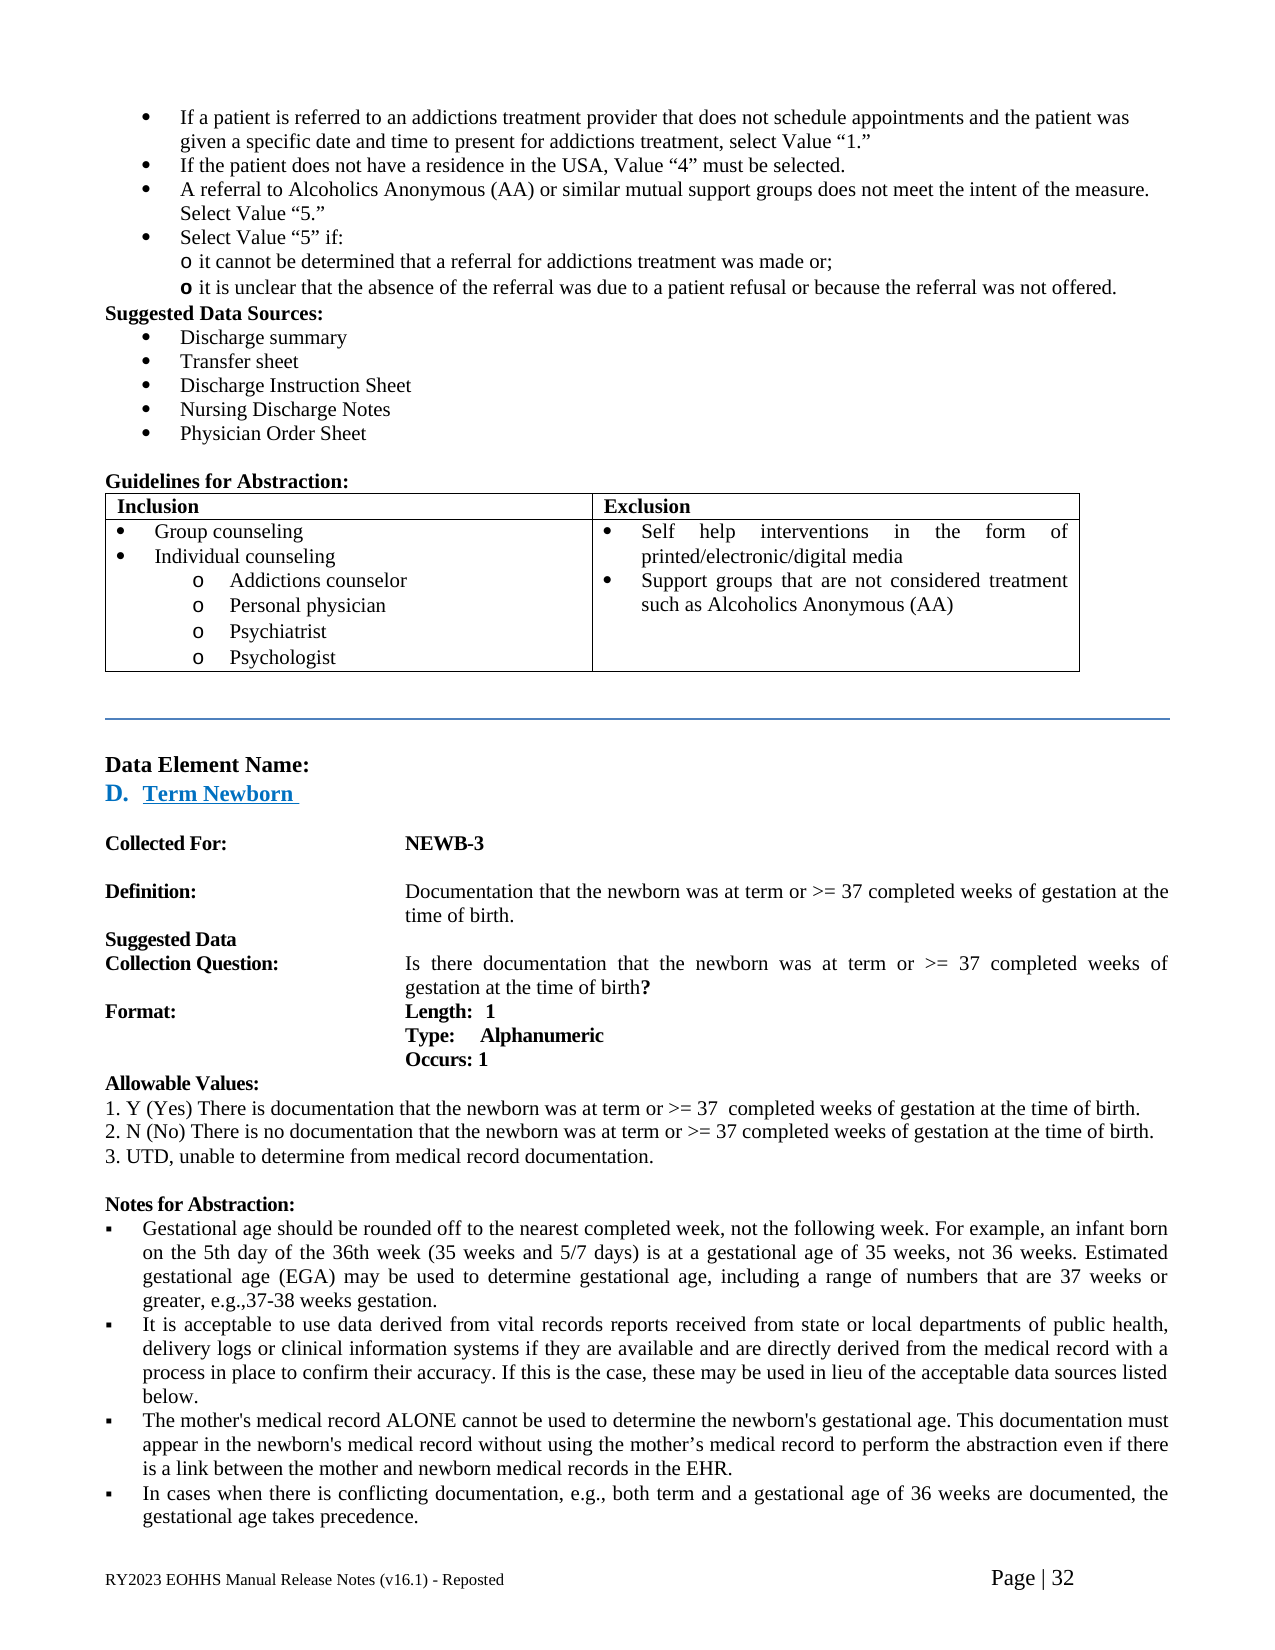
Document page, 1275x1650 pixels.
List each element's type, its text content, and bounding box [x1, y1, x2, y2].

list If the patient does not have a residence in the USA, Value “4” must be selected. [142, 153, 1170, 177]
text Type: Alphanumeric [105, 1023, 1170, 1047]
list If a patient is referred to an addictions treatment provider that does not schedule appointments and the patient was given a specific date and time to present for addictions treatment, select Value “1.” [142, 105, 1170, 153]
text Collected For: NEWB-3 [105, 831, 1170, 855]
table_header Exclusion [593, 494, 1079, 518]
list A referral to Alcoholics Anonymous (AA) or similar mutual support groups does not meet the intent of the measure. Select Value “5.” [142, 177, 1170, 225]
list It is acceptable to use data derived from vital records reports received from state or local departments of public health, delivery logs or clinical information systems if they are available and are directly derived from the medical record with a process in place to confirm their accuracy. If this is the case, these may be used in lieu of the acceptable data sources listed below. [105, 1312, 1170, 1408]
list Physician Order Sheet [142, 421, 1170, 445]
text 1. Y (Yes) There is documentation that the newborn was at term or >= 37 completed weeks of gestation at the time of birth. [105, 1095, 1170, 1119]
text Suggested Data [105, 927, 1170, 951]
list Select Value “5” if: [142, 225, 1170, 249]
table_cell Self help interventions in the form of printed/electronic/digital media Support groups that are not considered treatment such as Alcoholics Anonymous (AA) [593, 520, 1079, 671]
list it cannot be determined that a referral for addictions treatment was made or; [180, 249, 1170, 275]
text Suggested Data Sources: [105, 301, 1170, 325]
table_cell Group counseling Individual counseling Addictions counselor Personal physician Psychiatrist Psychologist [106, 520, 592, 671]
text Format: Length: 1 [105, 999, 1170, 1023]
subtitle Term Newborn [105, 778, 1170, 807]
text 3. UTD, unable to determine from medical record documentation. [105, 1143, 1170, 1168]
text Collection Question: Is there documentation that the newborn was at term or >= 37 completed weeks of gestation at the time of birth? [105, 951, 1170, 999]
text Definition: Documentation that the newborn was at term or >= 37 completed weeks of gestation at the time of birth. [105, 879, 1170, 927]
text Notes for Abstraction: [105, 1192, 1170, 1216]
text Occurs: 1 [105, 1047, 1170, 1071]
list Nursing Discharge Notes [142, 397, 1170, 421]
table_header Inclusion [106, 494, 592, 518]
list Transfer sheet [142, 349, 1170, 373]
text Guidelines for Abstraction: [105, 469, 1170, 493]
list In cases when there is conflicting documentation, e.g., both term and a gestational age of 36 weeks are documented, the gestational age takes precedence. [105, 1480, 1170, 1528]
list The mother's medical record ALONE cannot be used to determine the newborn's gestational age. This documentation must appear in the newborn's medical record without using the mother’s medical record to perform the abstraction even if there is a link between the mother and newborn medical records in the EHR. [105, 1408, 1170, 1480]
text 2. N (No) There is no documentation that the newborn was at term or >= 37 completed weeks of gestation at the time of birth. [105, 1119, 1170, 1143]
text Allowable Values: [105, 1071, 1170, 1095]
list Gestational age should be rounded off to the nearest completed week, not the following week. For example, an infant born on the 5th day of the 36th week (35 weeks and 5/7 days) is at a gestational age of 35 weeks, not 36 weeks. Estimated gestational age (EGA) may be used to determine gestational age, including a range of numbers that are 37 weeks or greater, e.g.,37-38 weeks gestation. [105, 1216, 1170, 1312]
list it is unclear that the absence of the referral was due to a patient refusal or because the referral was not offered. [180, 275, 1170, 301]
list Discharge Instruction Sheet [142, 373, 1170, 397]
text Data Element Name: [105, 752, 1170, 778]
list Discharge summary [142, 325, 1170, 349]
